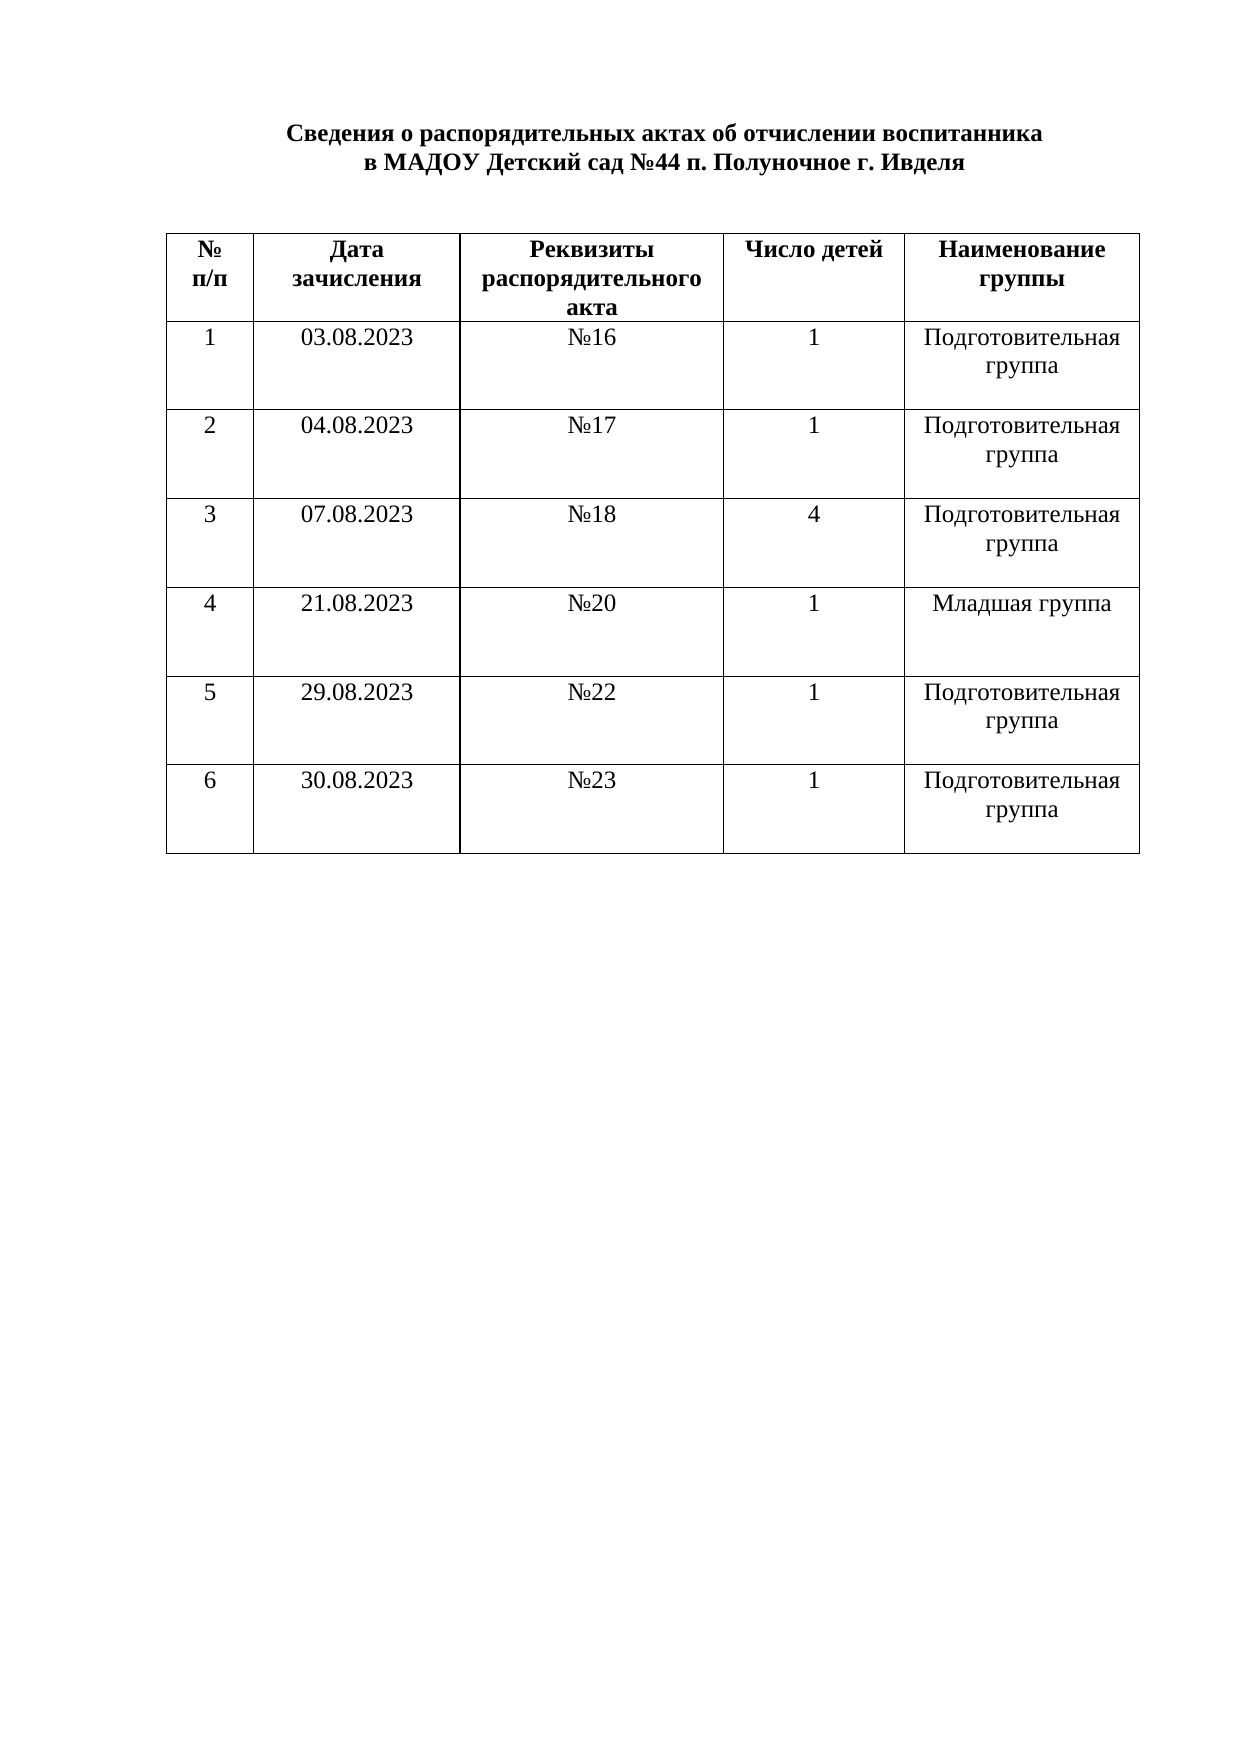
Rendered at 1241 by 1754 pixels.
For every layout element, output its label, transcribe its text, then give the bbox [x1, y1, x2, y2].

table_cell №18 [461, 499, 723, 587]
table_cell №20 [461, 588, 723, 676]
table_header Реквизиты распорядительного акта [461, 234, 723, 321]
table_cell №22 [461, 677, 723, 764]
table_cell Подготовительная группа [905, 322, 1139, 409]
table_cell Подготовительная группа [905, 410, 1139, 498]
text Сведения о распорядительных актах об отчислении воспитанника [177, 118, 1152, 147]
table_cell 30.08.2023 [254, 765, 459, 853]
table_cell №16 [461, 322, 723, 409]
table_cell 1 [724, 322, 904, 409]
table_cell 4 [724, 499, 904, 587]
table_cell Подготовительная группа [905, 677, 1139, 764]
text в МАДОУ Детский сад №44 п. Полуночное г. Ивделя [177, 147, 1152, 176]
table_cell 1 [724, 588, 904, 676]
table_cell 3 [167, 499, 253, 587]
table_cell 21.08.2023 [254, 588, 459, 676]
table_cell 6 [167, 765, 253, 853]
table_header Наименование группы [905, 234, 1139, 321]
table_cell 03.08.2023 [254, 322, 459, 409]
table_cell 4 [167, 588, 253, 676]
table_cell 1 [167, 322, 253, 409]
table_cell 1 [724, 765, 904, 853]
table_cell Младшая группа [905, 588, 1139, 676]
table_header № п/п [167, 234, 253, 321]
table_cell 2 [167, 410, 253, 498]
table_cell 5 [167, 677, 253, 764]
table_header Дата зачисления [254, 234, 459, 321]
table_cell Подготовительная группа [905, 499, 1139, 587]
table_cell 04.08.2023 [254, 410, 459, 498]
table_cell №17 [461, 410, 723, 498]
table_cell 29.08.2023 [254, 677, 459, 764]
table_header Число детей [724, 234, 904, 321]
table_cell 1 [724, 410, 904, 498]
table_cell 1 [724, 677, 904, 764]
table_cell Подготовительная группа [905, 765, 1139, 853]
table_cell 07.08.2023 [254, 499, 459, 587]
table_cell №23 [461, 765, 723, 853]
